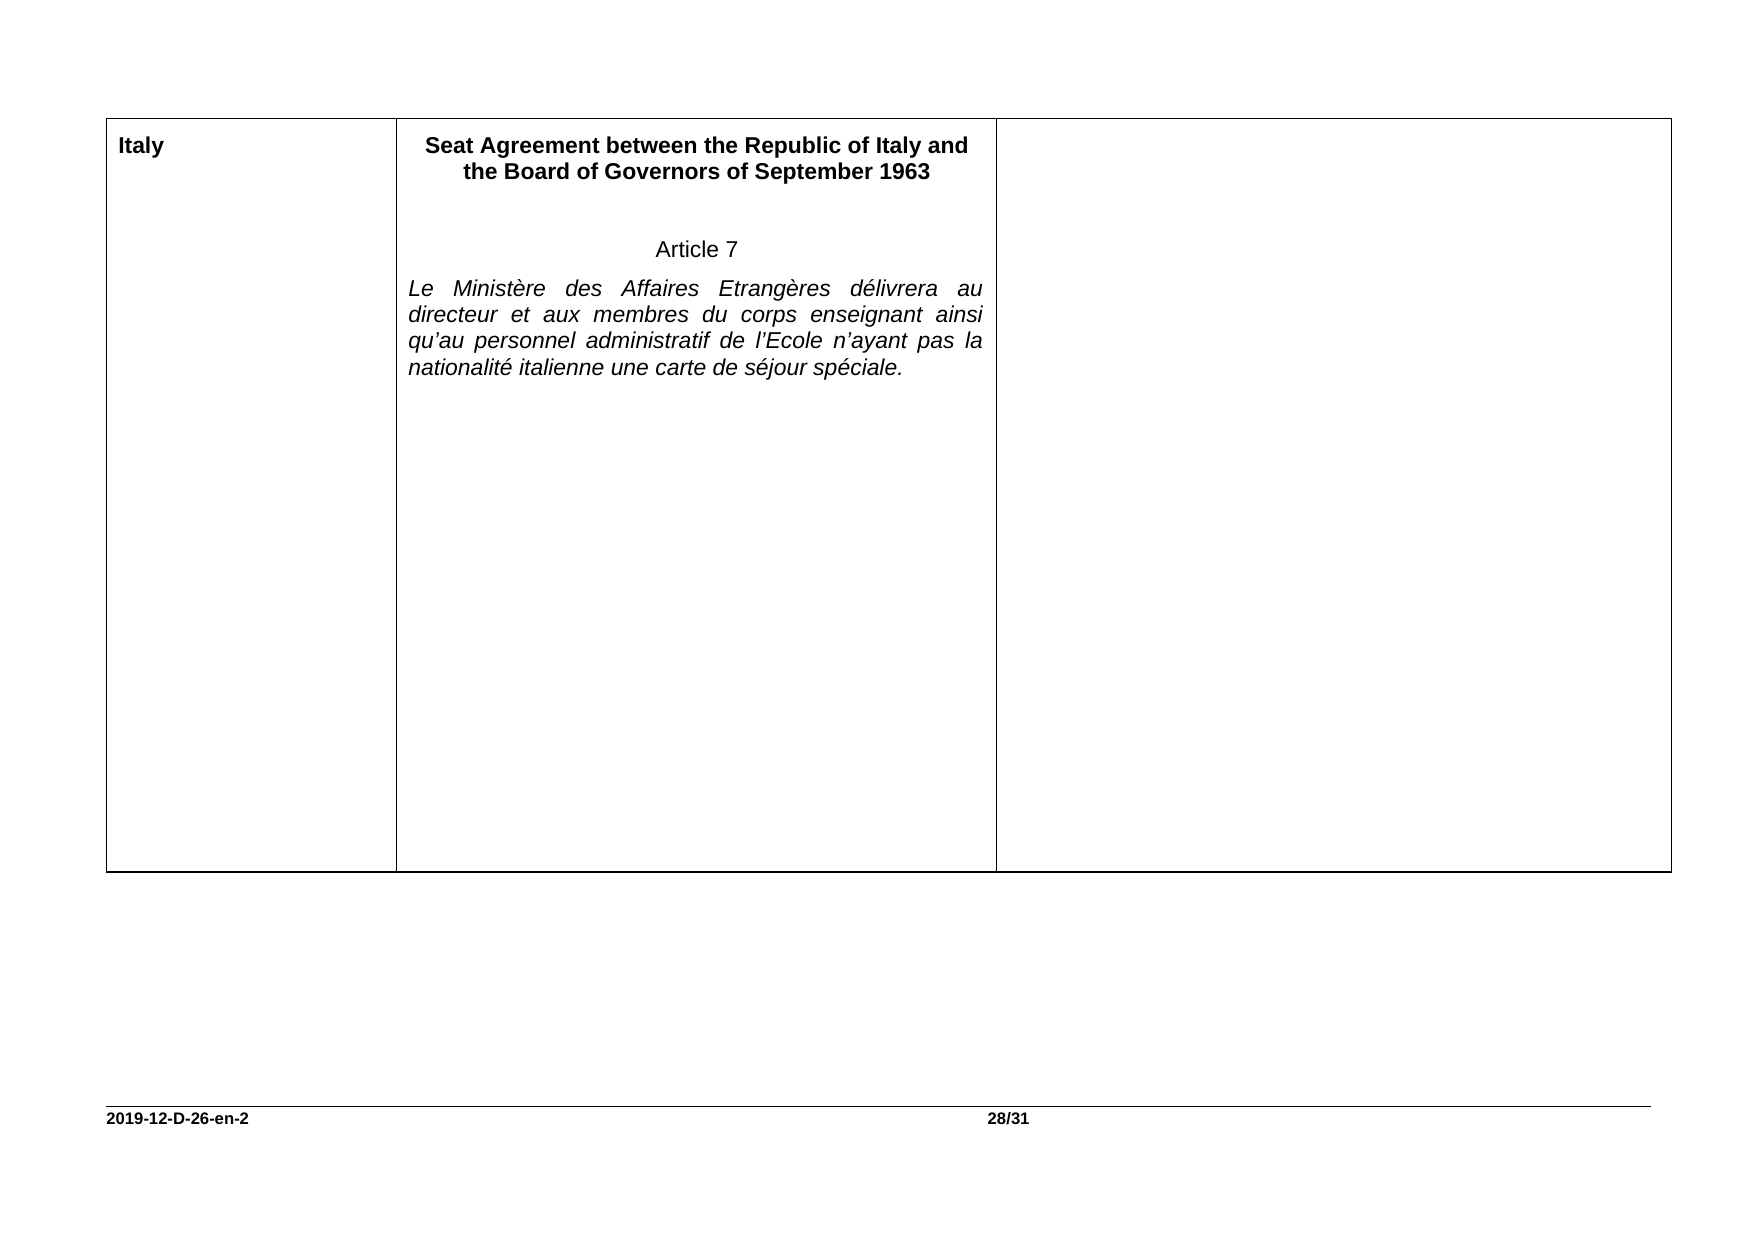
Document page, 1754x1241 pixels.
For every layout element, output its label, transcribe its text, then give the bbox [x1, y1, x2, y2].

table_header Italy [107, 119, 396, 871]
table_header [997, 119, 1671, 871]
table_header Seat Agreement between the Republic of Italy and the Board of Governors of September 1963 Article 7 Le Ministère des Affaires Etrangères délivrera au directeur et aux membres du corps enseignant ainsi qu’au personnel administratif de l’Ecole n’ayant pas la nationalité italienne une carte de séjour spéciale. [397, 119, 996, 871]
